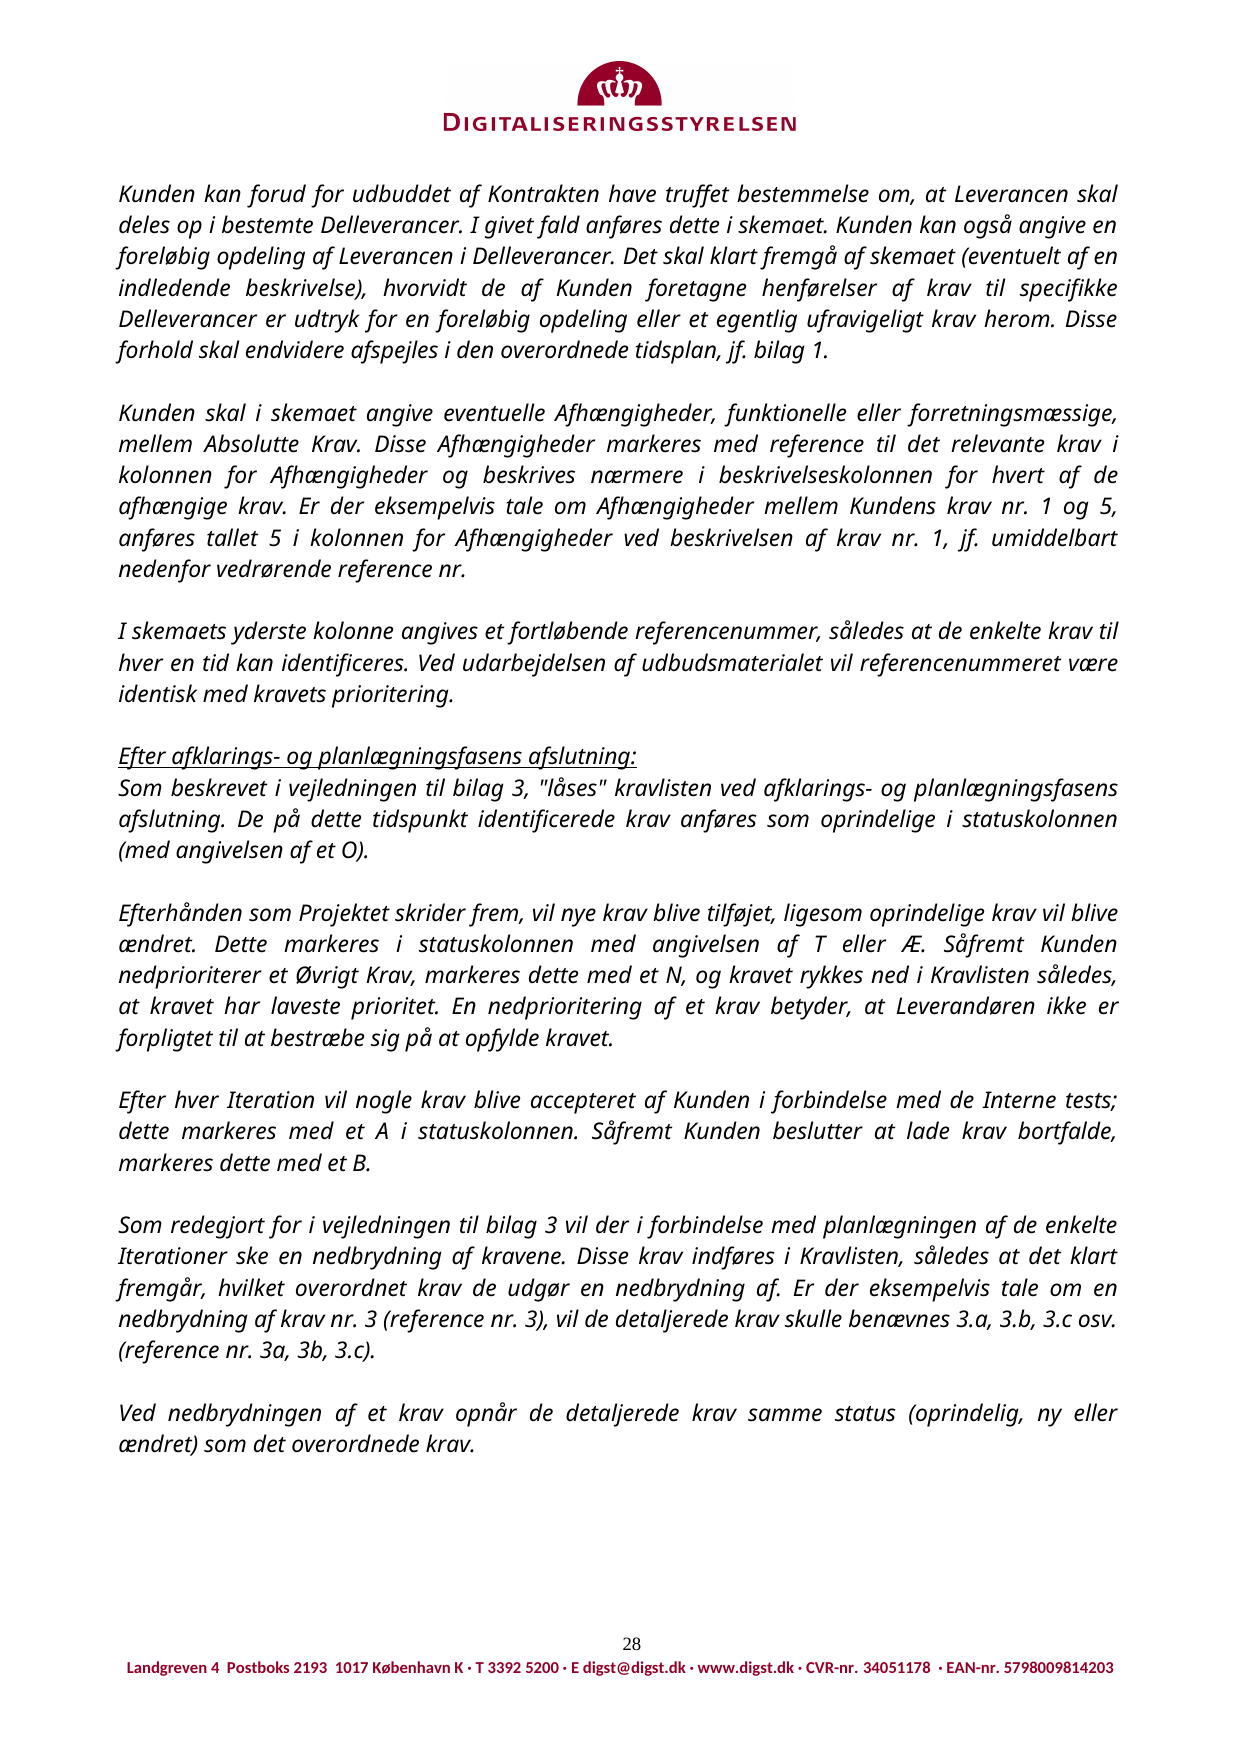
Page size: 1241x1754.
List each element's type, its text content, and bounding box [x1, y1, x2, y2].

picture [443, 61, 796, 131]
text Som beskrevet i vejledningen til bilag 3, "låses" kravlisten ved afklarings- og planlægningsfasens afslutning. De på dette tidspunkt identificerede krav anføres som oprindelige i statuskolonnen (med angivelsen af et O). [118, 771, 1122, 865]
text I skemaets yderste kolonne angives et fortløbende referencenummer, således at de enkelte krav til hver en tid kan identificeres. Ved udarbejdelsen af udbudsmaterialet vil referencenummeret være identisk med kravets prioritering. [118, 615, 1122, 708]
text Ved nedbrydningen af et krav opnår de detaljerede krav samme status (oprindelig, ny eller ændret) som det overordnede krav. [118, 1396, 1122, 1458]
text Efterhånden som Projektet skrider frem, vil nye krav blive tilføjet, ligesom oprindelige krav vil blive ændret. Dette markeres i statuskolonnen med angivelsen af T eller Æ. Såfremt Kunden nedprioriterer et Øvrigt Krav, markeres dette med et N, og kravet rykkes ned i Kravlisten således, at kravet har laveste prioritet. En nedprioritering af et krav betyder, at Leverandøren ikke er forpligtet til at bestræbe sig på at opfylde kravet. [118, 896, 1122, 1052]
text Kunden skal i skemaet angive eventuelle Afhængigheder, funktionelle eller forretningsmæssige, mellem Absolutte Krav. Disse Afhængigheder markeres med reference til det relevante krav i kolonnen for Afhængigheder og beskrives nærmere i beskrivelseskolonnen for hvert af de afhængige krav. Er der eksempelvis tale om Afhængigheder mellem Kundens krav nr. 1 og 5, anføres tallet 5 i kolonnen for Afhængigheder ved beskrivelsen af krav nr. 1, jf. umiddelbart nedenfor vedrørende reference nr. [118, 396, 1122, 583]
text Efter afklarings- og planlægningsfasens afslutning: [118, 740, 1122, 771]
text Kunden kan forud for udbuddet af Kontrakten have truffet bestemmelse om, at Leverancen skal deles op i bestemte Delleverancer. I givet fald anføres dette i skemaet. Kunden kan også angive en foreløbig opdeling af Leverancen i Delleverancer. Det skal klart fremgå af skemaet (eventuelt af en indledende beskrivelse), hvorvidt de af Kunden foretagne henførelser af krav til specifikke Delleverancer er udtryk for en foreløbig opdeling eller et egentlig ufravigeligt krav herom. Disse forhold skal endvidere afspejles i den overordnede tidsplan, jf. bilag 1. [118, 177, 1122, 365]
text Som redegjort for i vejledningen til bilag 3 vil der i forbindelse med planlægningen af de enkelte Iterationer ske en nedbrydning af kravene. Disse krav indføres i Kravlisten, således at det klart fremgår, hvilket overordnet krav de udgør en nedbrydning af. Er der eksempelvis tale om en nedbrydning af krav nr. 3 (reference nr. 3), vil de detaljerede krav skulle benævnes 3.a, 3.b, 3.c osv. (reference nr. 3a, 3b, 3.c). [118, 1208, 1122, 1365]
text Efter hver Iteration vil nogle krav blive accepteret af Kunden i forbindelse med de Interne tests; dette markeres med et A i statuskolonnen. Såfremt Kunden beslutter at lade krav bortfalde, markeres dette med et B. [118, 1083, 1122, 1177]
